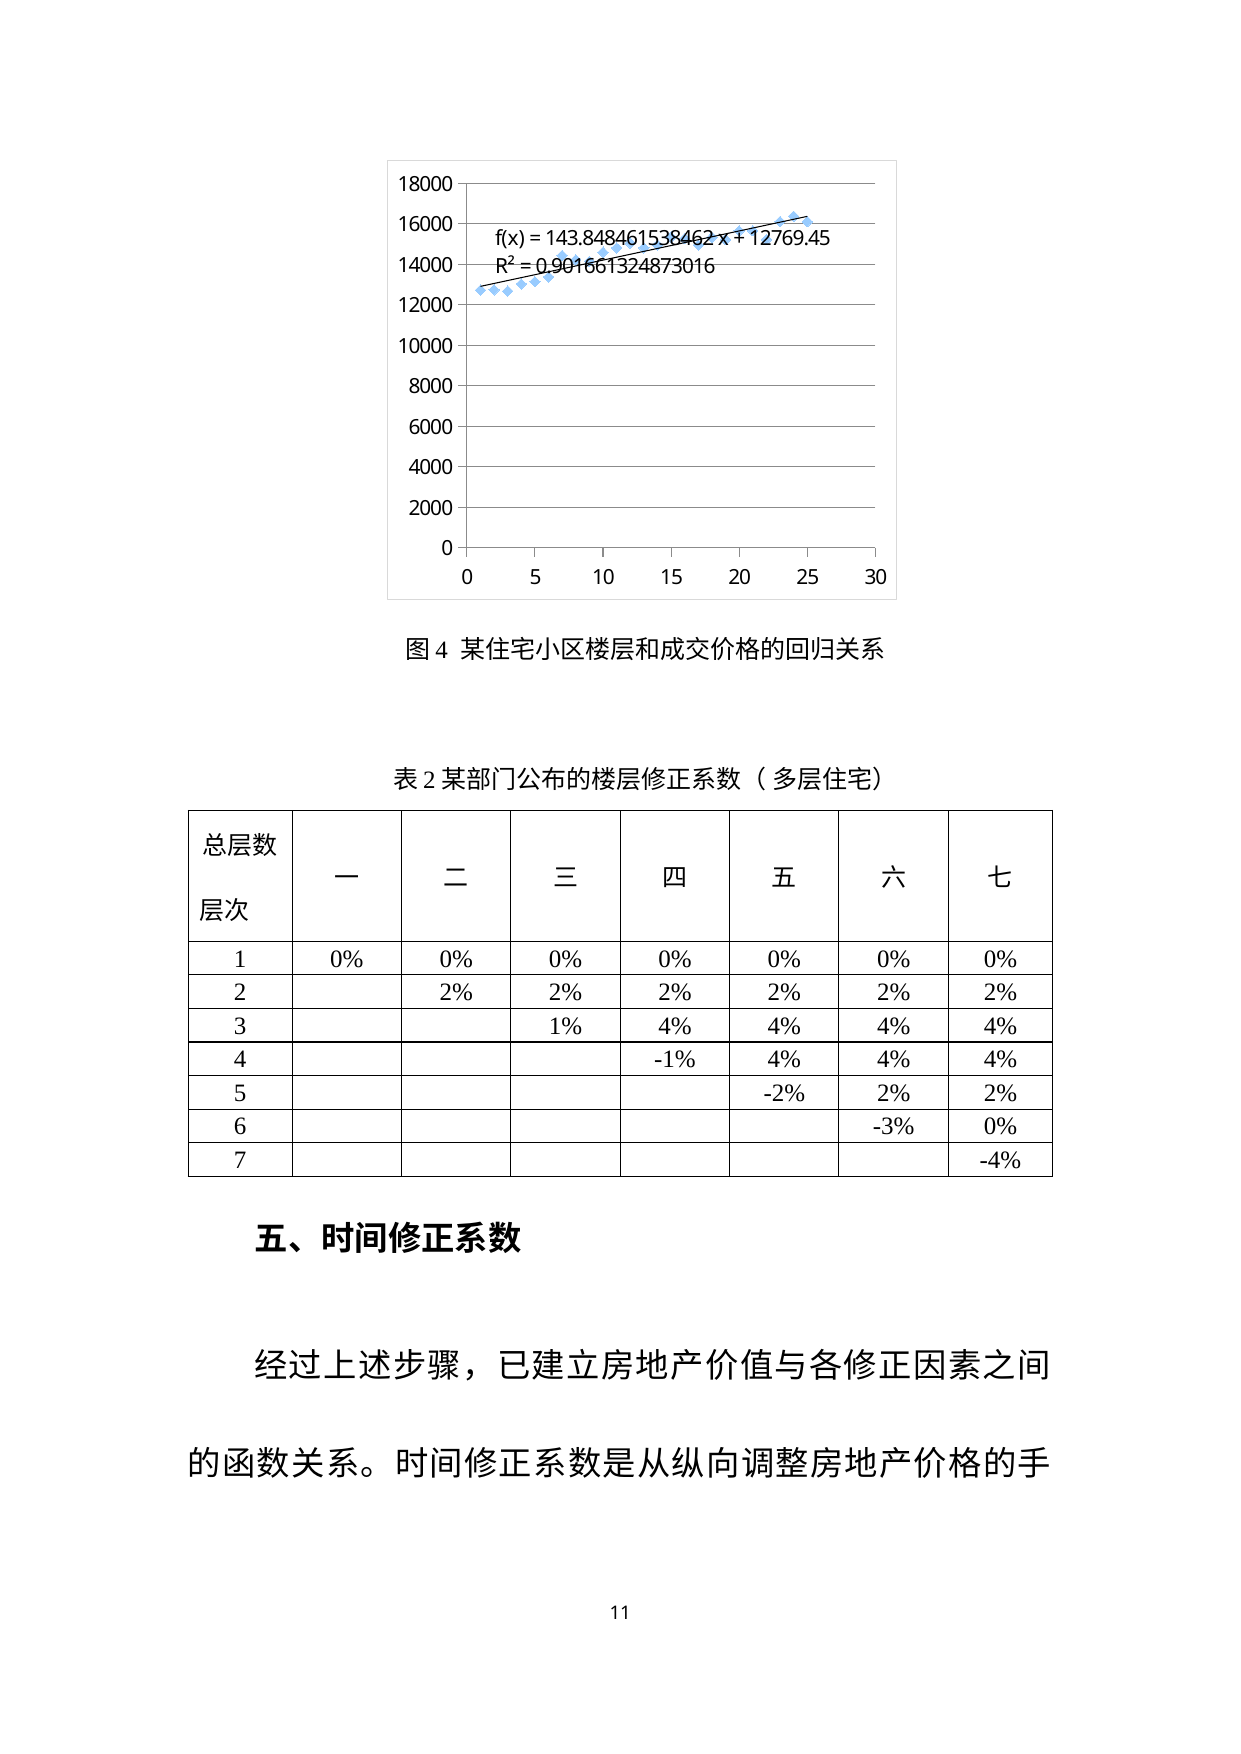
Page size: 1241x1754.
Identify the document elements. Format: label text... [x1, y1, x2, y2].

table_cell 0% [839, 942, 948, 974]
table_cell 2% [949, 975, 1052, 1008]
table_header 五 [730, 811, 838, 941]
table_cell 2% [949, 1076, 1052, 1108]
table_cell 4% [839, 1043, 948, 1075]
table_cell 0% [402, 942, 510, 974]
table_cell [293, 1009, 401, 1041]
table_cell 2% [511, 975, 620, 1008]
text 图4 某住宅小区楼层和成交价格的回归关系 [187, 615, 1053, 680]
table_cell 0% [949, 942, 1052, 974]
table_cell 1 [189, 942, 292, 974]
table_cell [621, 1110, 729, 1142]
table_cell 4% [730, 1009, 838, 1041]
text 表2 某部门公布的楼层修正系数（ 多层住宅） [187, 745, 1053, 810]
subtitle 五、时间修正系数 [187, 1204, 1053, 1269]
table_cell 6 [189, 1110, 292, 1142]
table_cell 0% [293, 942, 401, 974]
table_cell 0% [949, 1110, 1052, 1142]
table_header 四 [621, 811, 729, 941]
table_cell [402, 1043, 510, 1075]
table_header 二 [402, 811, 510, 941]
table_cell [293, 1043, 401, 1075]
table_cell [293, 1076, 401, 1108]
table_header 总层数 层次 [189, 811, 292, 941]
table_cell [511, 1110, 620, 1142]
table_cell 2% [730, 975, 838, 1008]
table_cell [621, 1076, 729, 1108]
table_cell 0% [621, 942, 729, 974]
table_cell [730, 1110, 838, 1142]
table_header 三 [511, 811, 620, 941]
table_cell [402, 1076, 510, 1108]
table_cell [730, 1143, 838, 1176]
table_cell 1% [511, 1009, 620, 1041]
table_cell [511, 1043, 620, 1075]
table_cell 4% [730, 1043, 838, 1075]
table_cell 2% [621, 975, 729, 1008]
table_cell 4 [189, 1043, 292, 1075]
table_cell [402, 1009, 510, 1041]
table_cell -4% [949, 1143, 1052, 1176]
table_cell 2% [839, 975, 948, 1008]
table_cell 0% [511, 942, 620, 974]
table_header 六 [839, 811, 948, 941]
table_cell -3% [839, 1110, 948, 1142]
table_cell 0% [730, 942, 838, 974]
table_cell 3 [189, 1009, 292, 1041]
table_cell 4% [621, 1009, 729, 1041]
table_cell 4% [949, 1009, 1052, 1041]
table_cell [293, 1143, 401, 1176]
table_cell -2% [730, 1076, 838, 1108]
table_cell [511, 1076, 620, 1108]
table_cell 4% [949, 1043, 1052, 1075]
table_cell [839, 1143, 948, 1176]
table_cell -1% [621, 1043, 729, 1075]
table_cell [402, 1143, 510, 1176]
table_cell [402, 1110, 510, 1142]
table_cell 2% [839, 1076, 948, 1108]
table_header 一 [293, 811, 401, 941]
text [187, 1331, 1053, 1493]
table_cell [511, 1143, 620, 1176]
table_cell 7 [189, 1143, 292, 1176]
table_cell [293, 975, 401, 1008]
table_cell 5 [189, 1076, 292, 1108]
table_cell 2% [402, 975, 510, 1008]
table_cell 4% [839, 1009, 948, 1041]
table_cell [621, 1143, 729, 1176]
table_cell 2 [189, 975, 292, 1008]
table_cell [293, 1110, 401, 1142]
table_header 七 [949, 811, 1052, 941]
